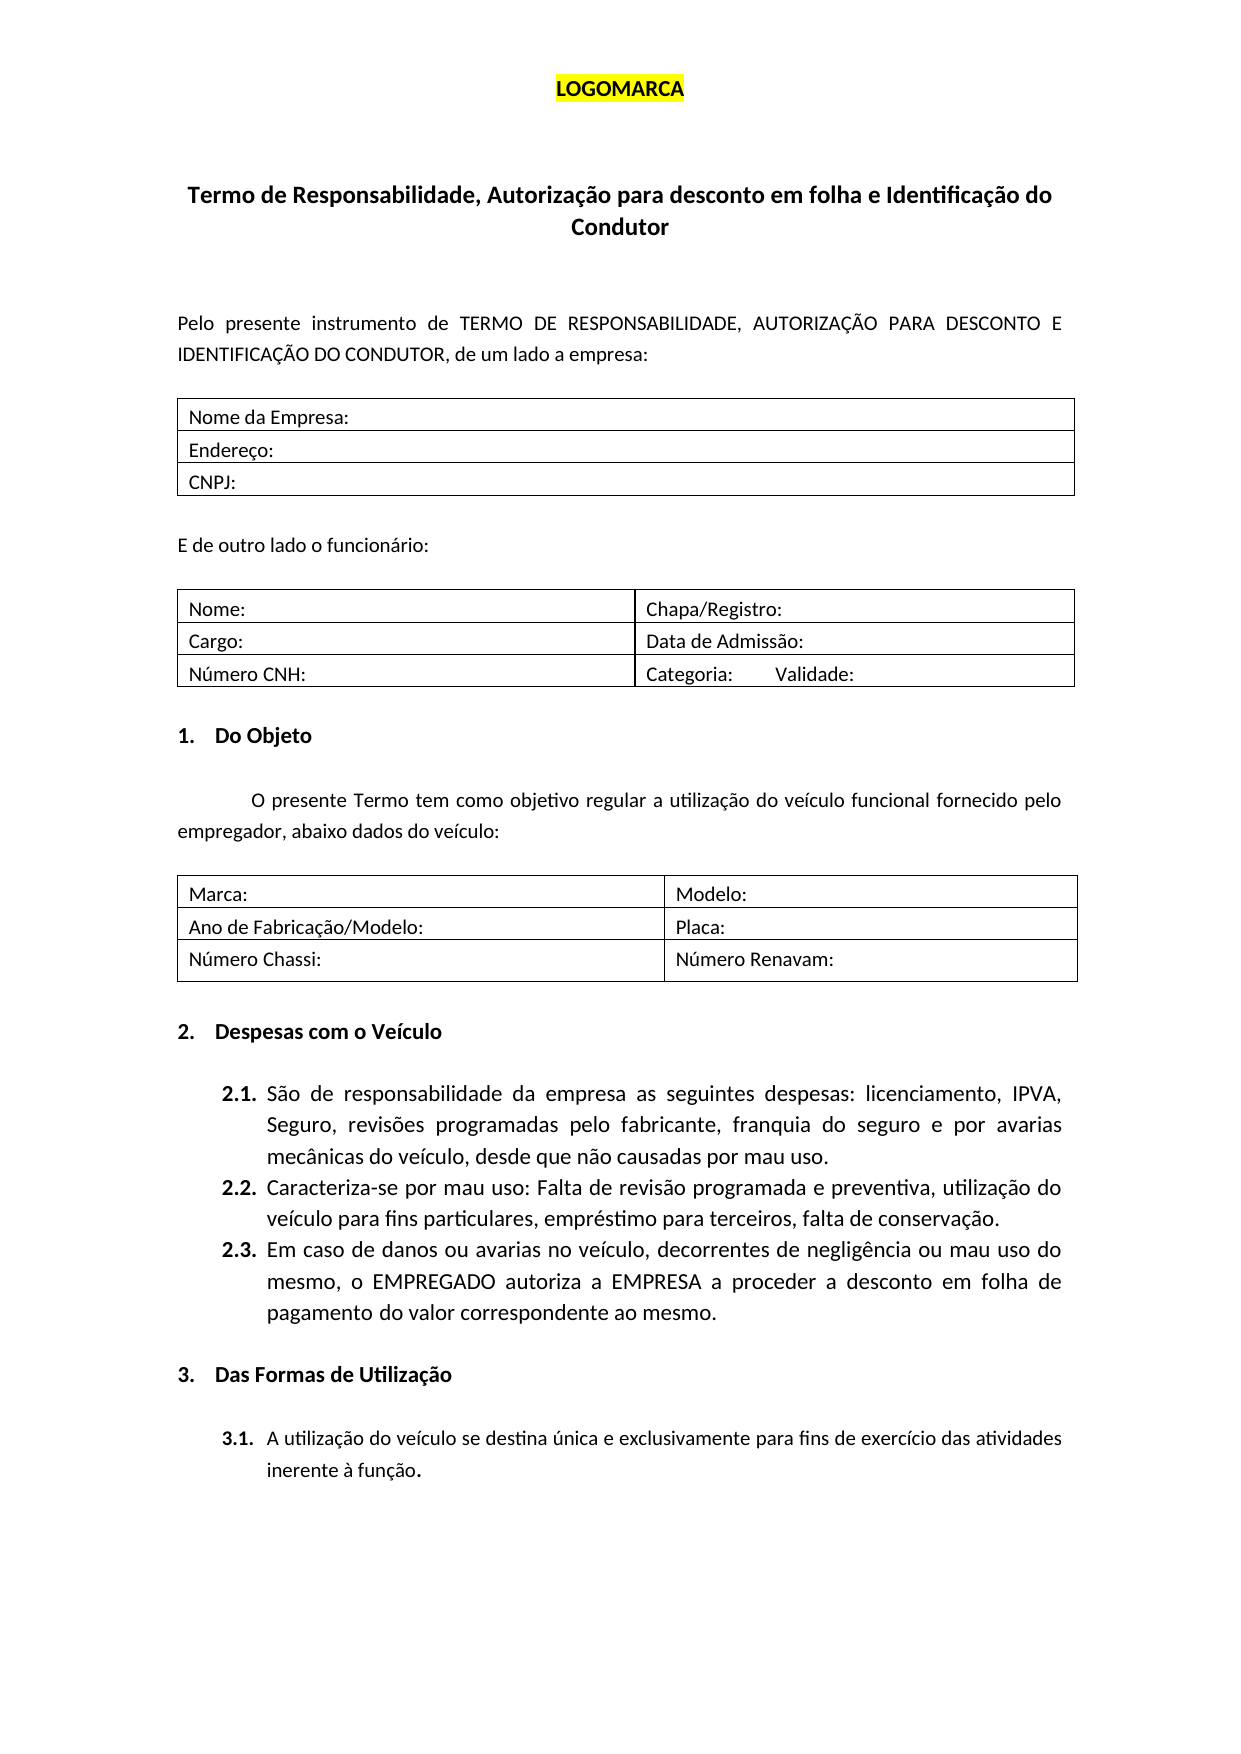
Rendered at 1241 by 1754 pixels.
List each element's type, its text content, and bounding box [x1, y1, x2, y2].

table_cell Ano de Fabricação/Modelo: [178, 908, 664, 939]
text E de outro lado o funcionário: [177, 527, 1063, 558]
table_cell Placa: [665, 908, 1077, 939]
text Pelo presente instrumento de TERMO DE RESPONSABILIDADE, AUTORIZAÇÃO PARA DESCONTO E IDENTIFICAÇÃO DO CONDUTOR, de um lado a empresa: [177, 304, 1063, 366]
list São de responsabilidade da empresa as seguintes despesas: licenciamento, IPVA, Seguro, revisões programadas pelo fabricante, franquia do seguro e por avarias mecânicas do veículo, desde que não causadas por mau uso. [222, 1076, 1063, 1170]
table_cell CNPJ: [178, 463, 1074, 494]
table_header Nome: [178, 590, 634, 622]
list Despesas com o Veículo [177, 1013, 1063, 1045]
table_cell Número Chassi: [178, 940, 664, 981]
text O presente Termo tem como objetivo regular a utilização do veículo funcional fornecido pelo empregador, abaixo dados do veículo: [177, 781, 1063, 843]
table_header Modelo: [665, 876, 1077, 907]
list A utilização do veículo se destina única e exclusivamente para fins de exercício das atividades inerente à função. [222, 1420, 1063, 1482]
table_cell Cargo: [178, 623, 634, 654]
list Caracteriza-se por mau uso: Falta de revisão programada e preventiva, utilização do veículo para fins particulares, empréstimo para terceiros, falta de conservação. [222, 1170, 1063, 1232]
table_cell Categoria: Validade: [636, 655, 1074, 686]
table_cell Número CNH: [178, 655, 634, 686]
table_header Nome da Empresa: [178, 399, 1074, 430]
table_cell Número Renavam: [665, 940, 1077, 981]
table_cell Endereço: [178, 431, 1074, 462]
table_header Chapa/Registro: [636, 590, 1074, 622]
list Do Objeto [177, 718, 1063, 750]
text Termo de Responsabilidade, Autorização para desconto em folha e Identificação do Condutor [177, 179, 1063, 241]
list Em caso de danos ou avarias no veículo, decorrentes de negligência ou mau uso do mesmo, o EMPREGADO autoriza a EMPRESA a proceder a desconto em folha de pagamento do valor correspondente ao mesmo. [222, 1232, 1063, 1326]
list Das Formas de Utilização [177, 1357, 1063, 1388]
table_header Marca: [178, 876, 664, 907]
table_cell Data de Admissão: [636, 623, 1074, 654]
